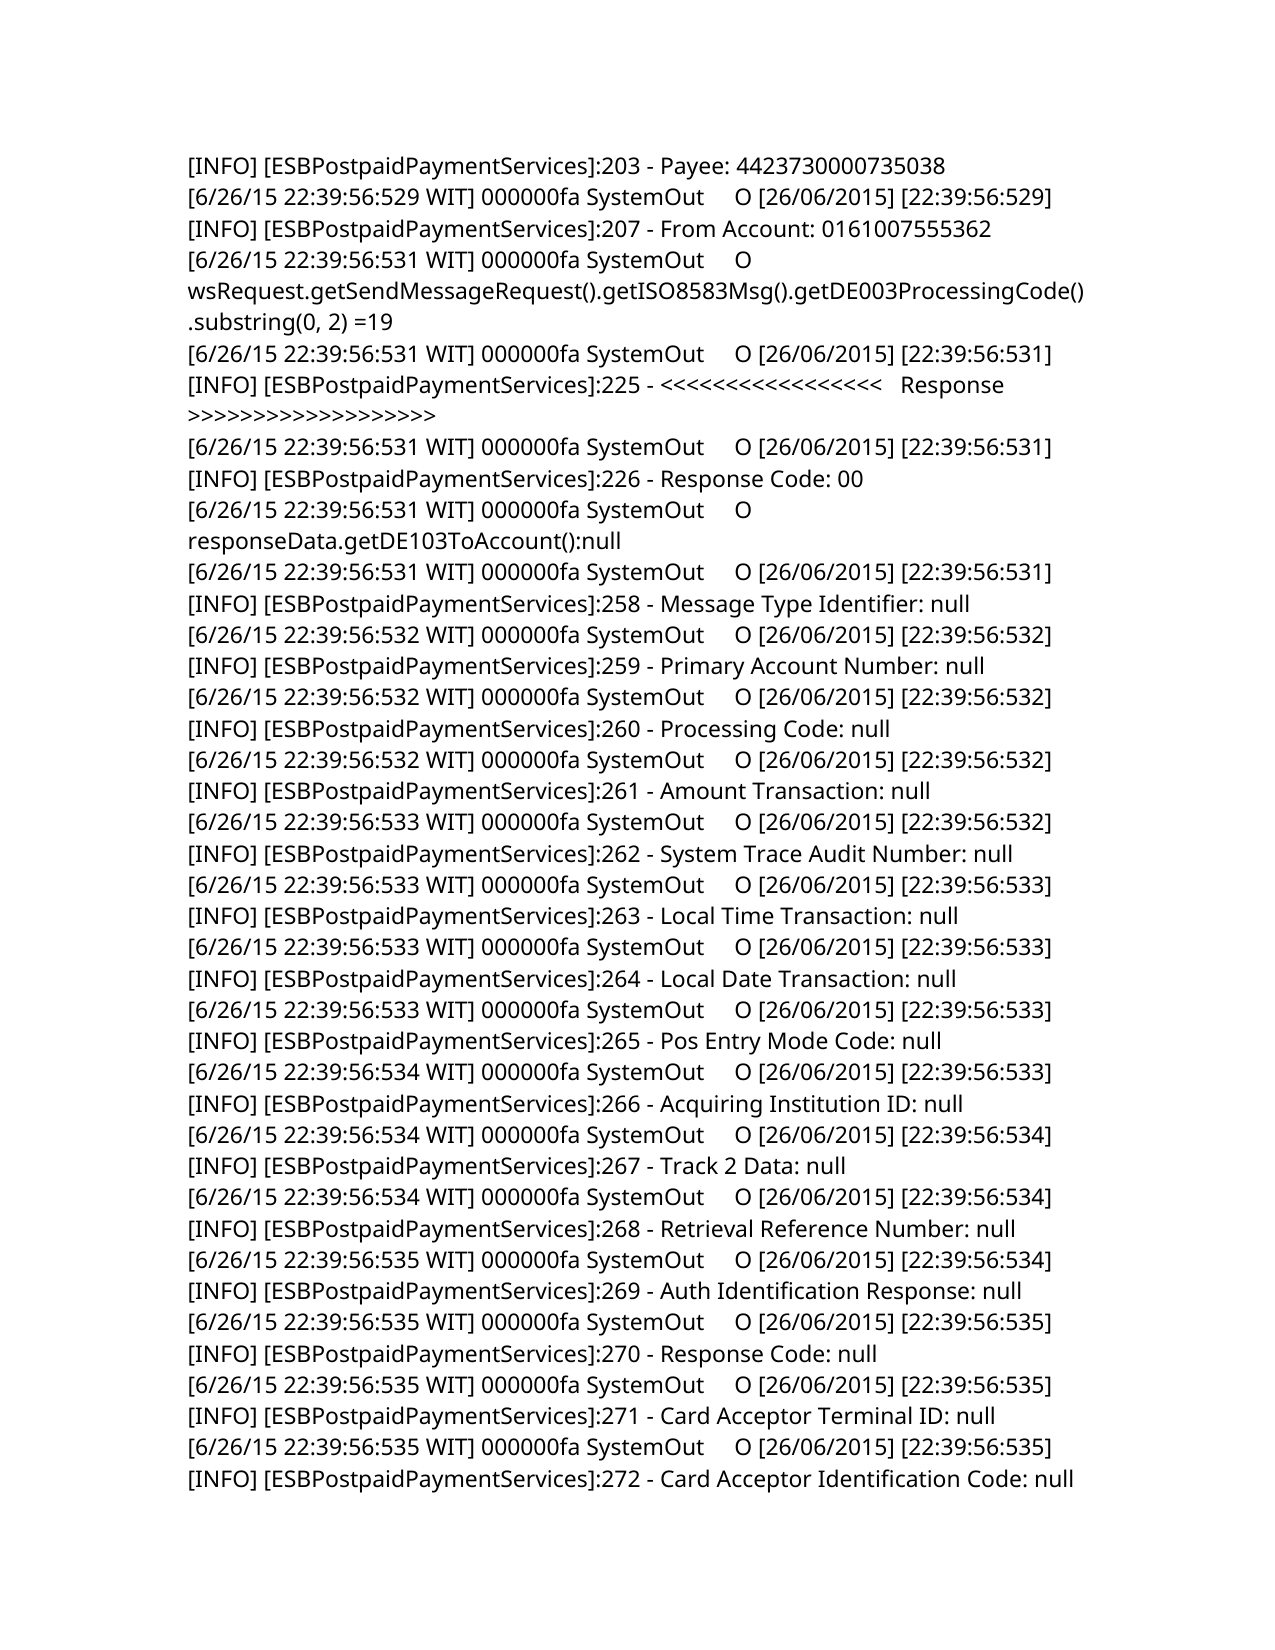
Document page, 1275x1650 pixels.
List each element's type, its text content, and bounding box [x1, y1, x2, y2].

text [6/26/15 22:39:56:533 WIT] 000000fa SystemOut O [26/06/2015] [22:39:56:532] [INFO] [ESBPostpaidPaymentServices]:262 - System Trace Audit Number: null [187, 806, 1087, 869]
text [6/26/15 22:39:56:534 WIT] 000000fa SystemOut O [26/06/2015] [22:39:56:534] [INFO] [ESBPostpaidPaymentServices]:268 - Retrieval Reference Number: null [187, 1181, 1087, 1244]
text [6/26/15 22:39:56:532 WIT] 000000fa SystemOut O [26/06/2015] [22:39:56:532] [INFO] [ESBPostpaidPaymentServices]:259 - Primary Account Number: null [187, 619, 1087, 681]
text [6/26/15 22:39:56:531 WIT] 000000fa SystemOut O responseData.getDE103ToAccount():null [187, 494, 1087, 556]
text [6/26/15 22:39:56:535 WIT] 000000fa SystemOut O [26/06/2015] [22:39:56:534] [INFO] [ESBPostpaidPaymentServices]:269 - Auth Identification Response: null [187, 1244, 1087, 1306]
text [6/26/15 22:39:56:531 WIT] 000000fa SystemOut O [26/06/2015] [22:39:56:531] [INFO] [ESBPostpaidPaymentServices]:258 - Message Type Identifier: null [187, 556, 1087, 619]
text [6/26/15 22:39:56:532 WIT] 000000fa SystemOut O [26/06/2015] [22:39:56:532] [INFO] [ESBPostpaidPaymentServices]:261 - Amount Transaction: null [187, 744, 1087, 806]
text [6/26/15 22:39:56:531 WIT] 000000fa SystemOut O wsRequest.getSendMessageRequest().getISO8583Msg().getDE003ProcessingCode().substring(0, 2) =19 [187, 244, 1087, 337]
text [6/26/15 22:39:56:533 WIT] 000000fa SystemOut O [26/06/2015] [22:39:56:533] [INFO] [ESBPostpaidPaymentServices]:264 - Local Date Transaction: null [187, 931, 1087, 994]
text [6/26/15 22:39:56:535 WIT] 000000fa SystemOut O [26/06/2015] [22:39:56:535] [INFO] [ESBPostpaidPaymentServices]:270 - Response Code: null [187, 1306, 1087, 1369]
text [6/26/15 22:39:56:534 WIT] 000000fa SystemOut O [26/06/2015] [22:39:56:533] [INFO] [ESBPostpaidPaymentServices]:266 - Acquiring Institution ID: null [187, 1056, 1087, 1119]
text [6/26/15 22:39:56:534 WIT] 000000fa SystemOut O [26/06/2015] [22:39:56:534] [INFO] [ESBPostpaidPaymentServices]:267 - Track 2 Data: null [187, 1119, 1087, 1181]
text [6/26/15 22:39:56:535 WIT] 000000fa SystemOut O [26/06/2015] [22:39:56:535] [INFO] [ESBPostpaidPaymentServices]:271 - Card Acceptor Terminal ID: null [187, 1369, 1087, 1431]
text [6/26/15 22:39:56:535 WIT] 000000fa SystemOut O [26/06/2015] [22:39:56:535] [INFO] [ESBPostpaidPaymentServices]:272 - Card Acceptor Identification Code: null [187, 1431, 1087, 1494]
text [6/26/15 22:39:56:532 WIT] 000000fa SystemOut O [26/06/2015] [22:39:56:532] [INFO] [ESBPostpaidPaymentServices]:260 - Processing Code: null [187, 681, 1087, 744]
text [6/26/15 22:39:56:533 WIT] 000000fa SystemOut O [26/06/2015] [22:39:56:533] [INFO] [ESBPostpaidPaymentServices]:265 - Pos Entry Mode Code: null [187, 994, 1087, 1056]
text [6/26/15 22:39:56:529 WIT] 000000fa SystemOut O [26/06/2015] [22:39:56:529] [INFO] [ESBPostpaidPaymentServices]:207 - From Account: 0161007555362 [187, 181, 1087, 244]
text [6/26/15 22:39:56:531 WIT] 000000fa SystemOut O [26/06/2015] [22:39:56:531] [INFO] [ESBPostpaidPaymentServices]:225 - <<<<<<<<<<<<<<<<< Response >>>>>>>>>>>>>>>>>>> [187, 337, 1087, 431]
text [187, 150, 1087, 181]
text [6/26/15 22:39:56:531 WIT] 000000fa SystemOut O [26/06/2015] [22:39:56:531] [INFO] [ESBPostpaidPaymentServices]:226 - Response Code: 00 [187, 431, 1087, 494]
text [6/26/15 22:39:56:533 WIT] 000000fa SystemOut O [26/06/2015] [22:39:56:533] [INFO] [ESBPostpaidPaymentServices]:263 - Local Time Transaction: null [187, 869, 1087, 931]
